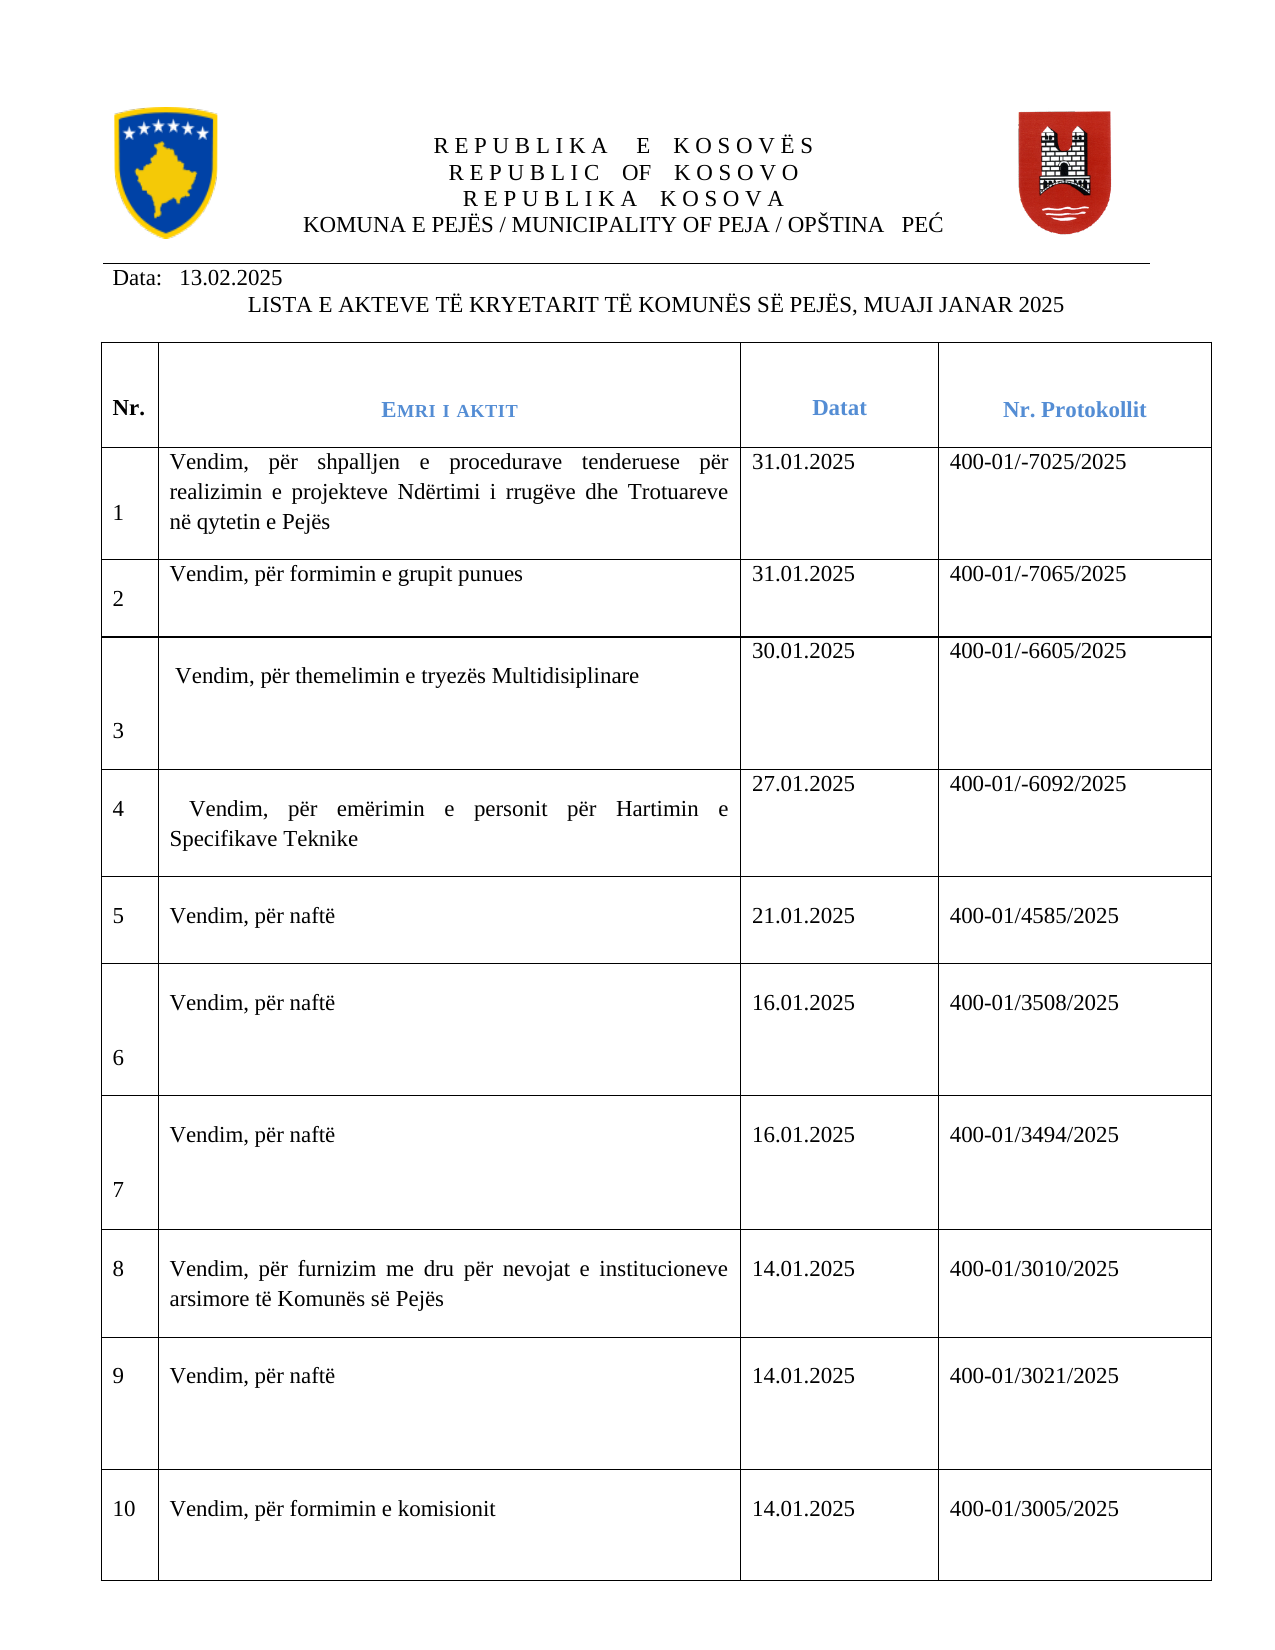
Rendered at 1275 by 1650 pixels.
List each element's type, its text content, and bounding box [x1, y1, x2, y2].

table_cell 400-01/3005/2025 [939, 1470, 1211, 1580]
table_cell Vendim, për shpalljen e procedurave tenderuese për realizimin e projekteve Ndërtimi i rrugëve dhe Trotuareve në qytetin e Pejës [159, 448, 740, 559]
table_header [103, 107, 244, 263]
table_cell 400-01/4585/2025 [939, 877, 1211, 963]
table_header Nr. Protokollit [939, 343, 1211, 447]
table_cell 14.01.2025 [741, 1338, 938, 1469]
text LISTA E AKTEVE TË KRYETARIT TË KOMUNËS SË PEJËS, MUAJI JANAR 2025 [112, 291, 1200, 317]
table_cell Vendim, për themelimin e tryezës Multidisiplinare [159, 638, 740, 769]
table_cell Vendim, për naftë [159, 1096, 740, 1229]
table_header [1003, 107, 1150, 263]
table_cell 16.01.2025 [741, 1096, 938, 1229]
table_header Datat [741, 343, 938, 447]
table_cell 9 [102, 1338, 158, 1469]
picture [114, 107, 218, 239]
table_cell Vendim, për emërimin e personit për Hartimin e Specifikave Teknike [159, 770, 740, 876]
table_cell 400-01/3494/2025 [939, 1096, 1211, 1229]
text Data: 13.02.2025 [112, 264, 1200, 291]
table_cell 400-01/3508/2025 [939, 964, 1211, 1095]
table_cell 400-01/-7065/2025 [939, 560, 1211, 636]
table_cell 27.01.2025 [741, 770, 938, 876]
table_cell 400-01/-6092/2025 [939, 770, 1211, 876]
table_cell 30.01.2025 [741, 638, 938, 769]
picture [1014, 107, 1116, 239]
table_cell 8 [102, 1230, 158, 1337]
table_cell 400-01/-7025/2025 [939, 448, 1211, 559]
table_header R E P U B L I K A E K O S O V Ë S R E P U B L I C OF K O S O V O R E P U B L I K A K O S O V A KOMUNA E PEJËS / MUNICIPALITY OF PEJA / OPŠTINA PEĆ [244, 107, 1003, 263]
table_cell Vendim, për furnizim me dru për nevojat e institucioneve arsimore të Komunës së Pejës [159, 1230, 740, 1337]
table_cell 1 [102, 448, 158, 559]
table_cell 400-01/3010/2025 [939, 1230, 1211, 1337]
table_cell 7 [102, 1096, 158, 1229]
table_cell Vendim, për naftë [159, 877, 740, 963]
table_cell 4 [102, 770, 158, 876]
table_cell Vendim, për formimin e grupit punues [159, 560, 740, 636]
table_cell 400-01/-6605/2025 [939, 638, 1211, 769]
table_cell Vendim, për naftë [159, 1338, 740, 1469]
table_cell 31.01.2025 [741, 448, 938, 559]
table_cell 31.01.2025 [741, 560, 938, 636]
table_cell 5 [102, 877, 158, 963]
table_cell Vendim, për formimin e komisionit [159, 1470, 740, 1580]
table_header Nr. [102, 343, 158, 447]
table_cell 16.01.2025 [741, 964, 938, 1095]
table_cell 2 [102, 560, 158, 636]
table_cell 6 [102, 964, 158, 1095]
table_cell 14.01.2025 [741, 1230, 938, 1337]
table_cell Vendim, për naftë [159, 964, 740, 1095]
table_cell 400-01/3021/2025 [939, 1338, 1211, 1469]
table_cell 10 [102, 1470, 158, 1580]
table_cell 3 [102, 638, 158, 769]
table_cell 21.01.2025 [741, 877, 938, 963]
table_cell 14.01.2025 [741, 1470, 938, 1580]
table_header Emri i aktit [159, 343, 740, 447]
